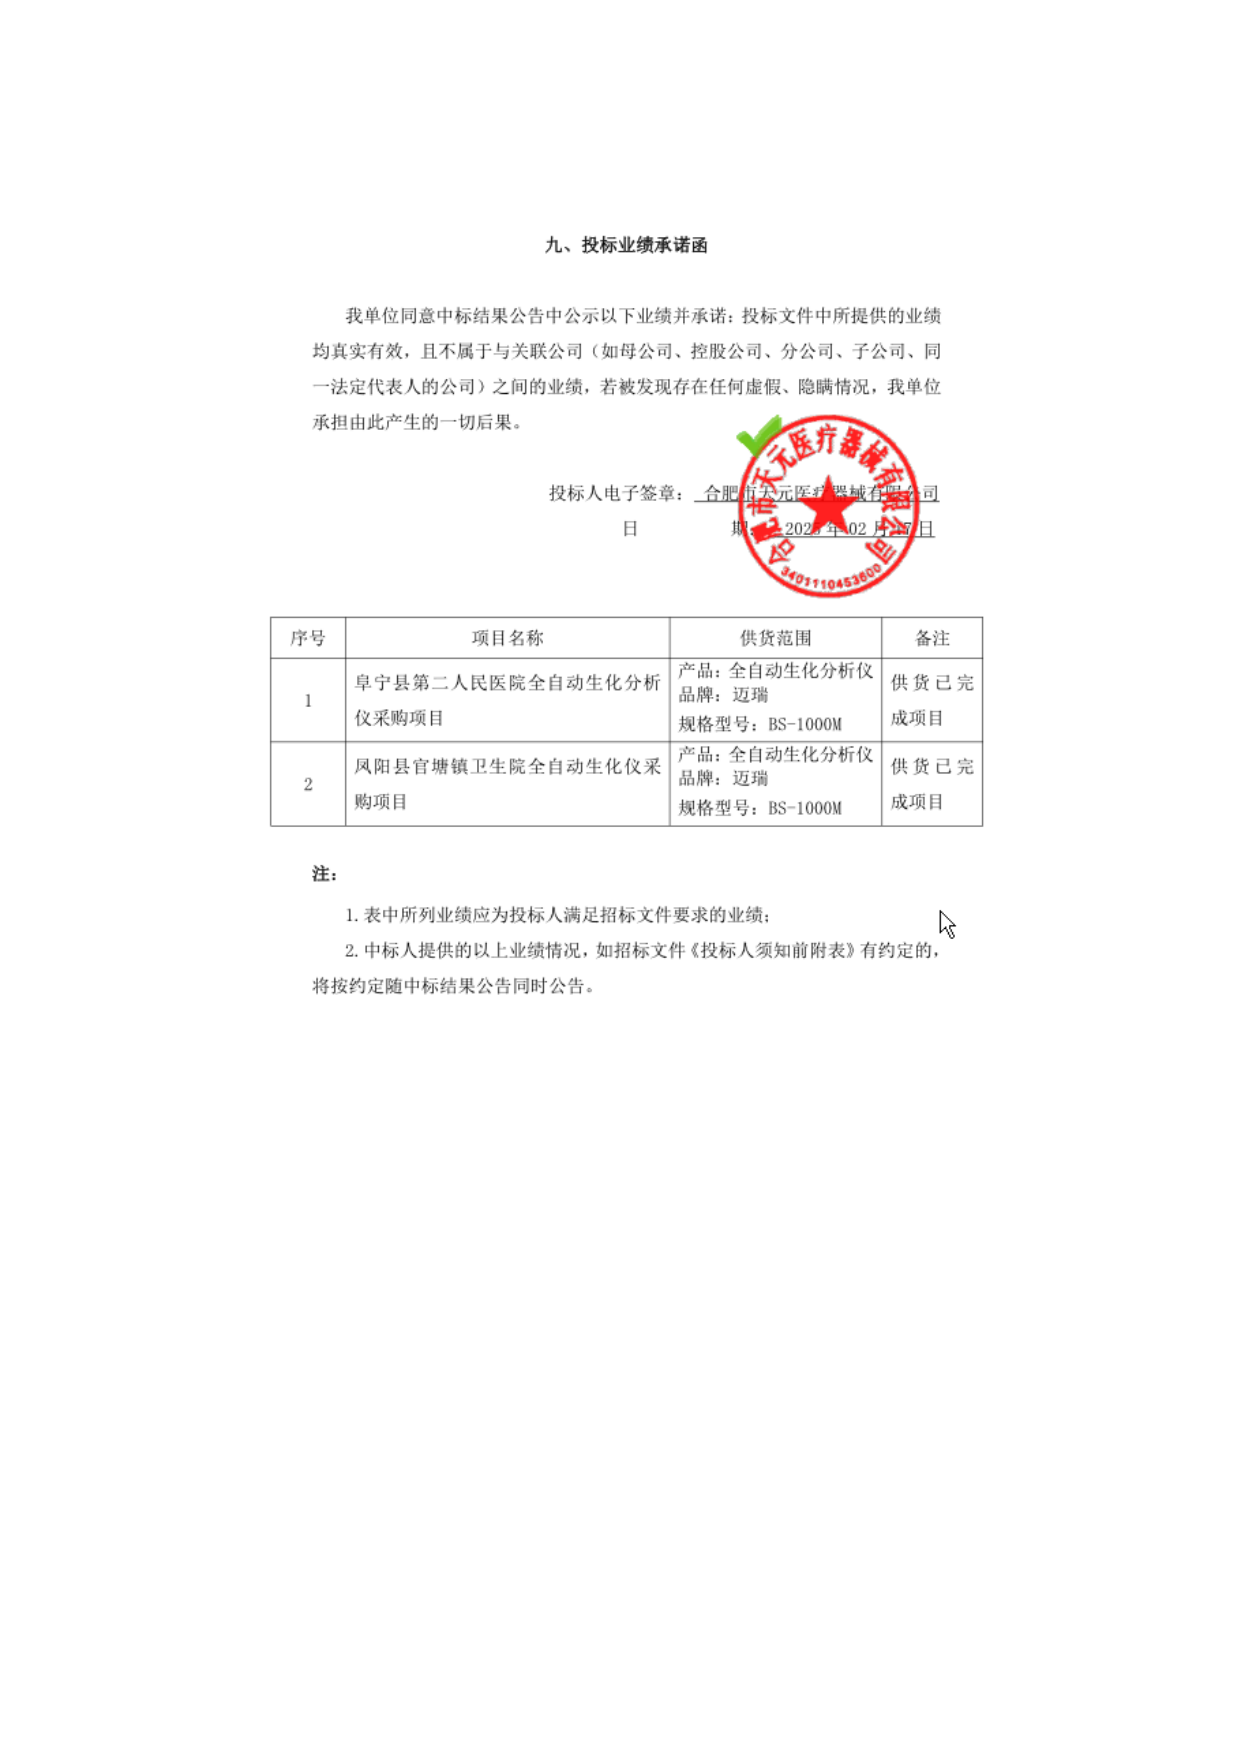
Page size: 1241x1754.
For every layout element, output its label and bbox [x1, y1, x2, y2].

picture [187, 162, 1053, 1115]
